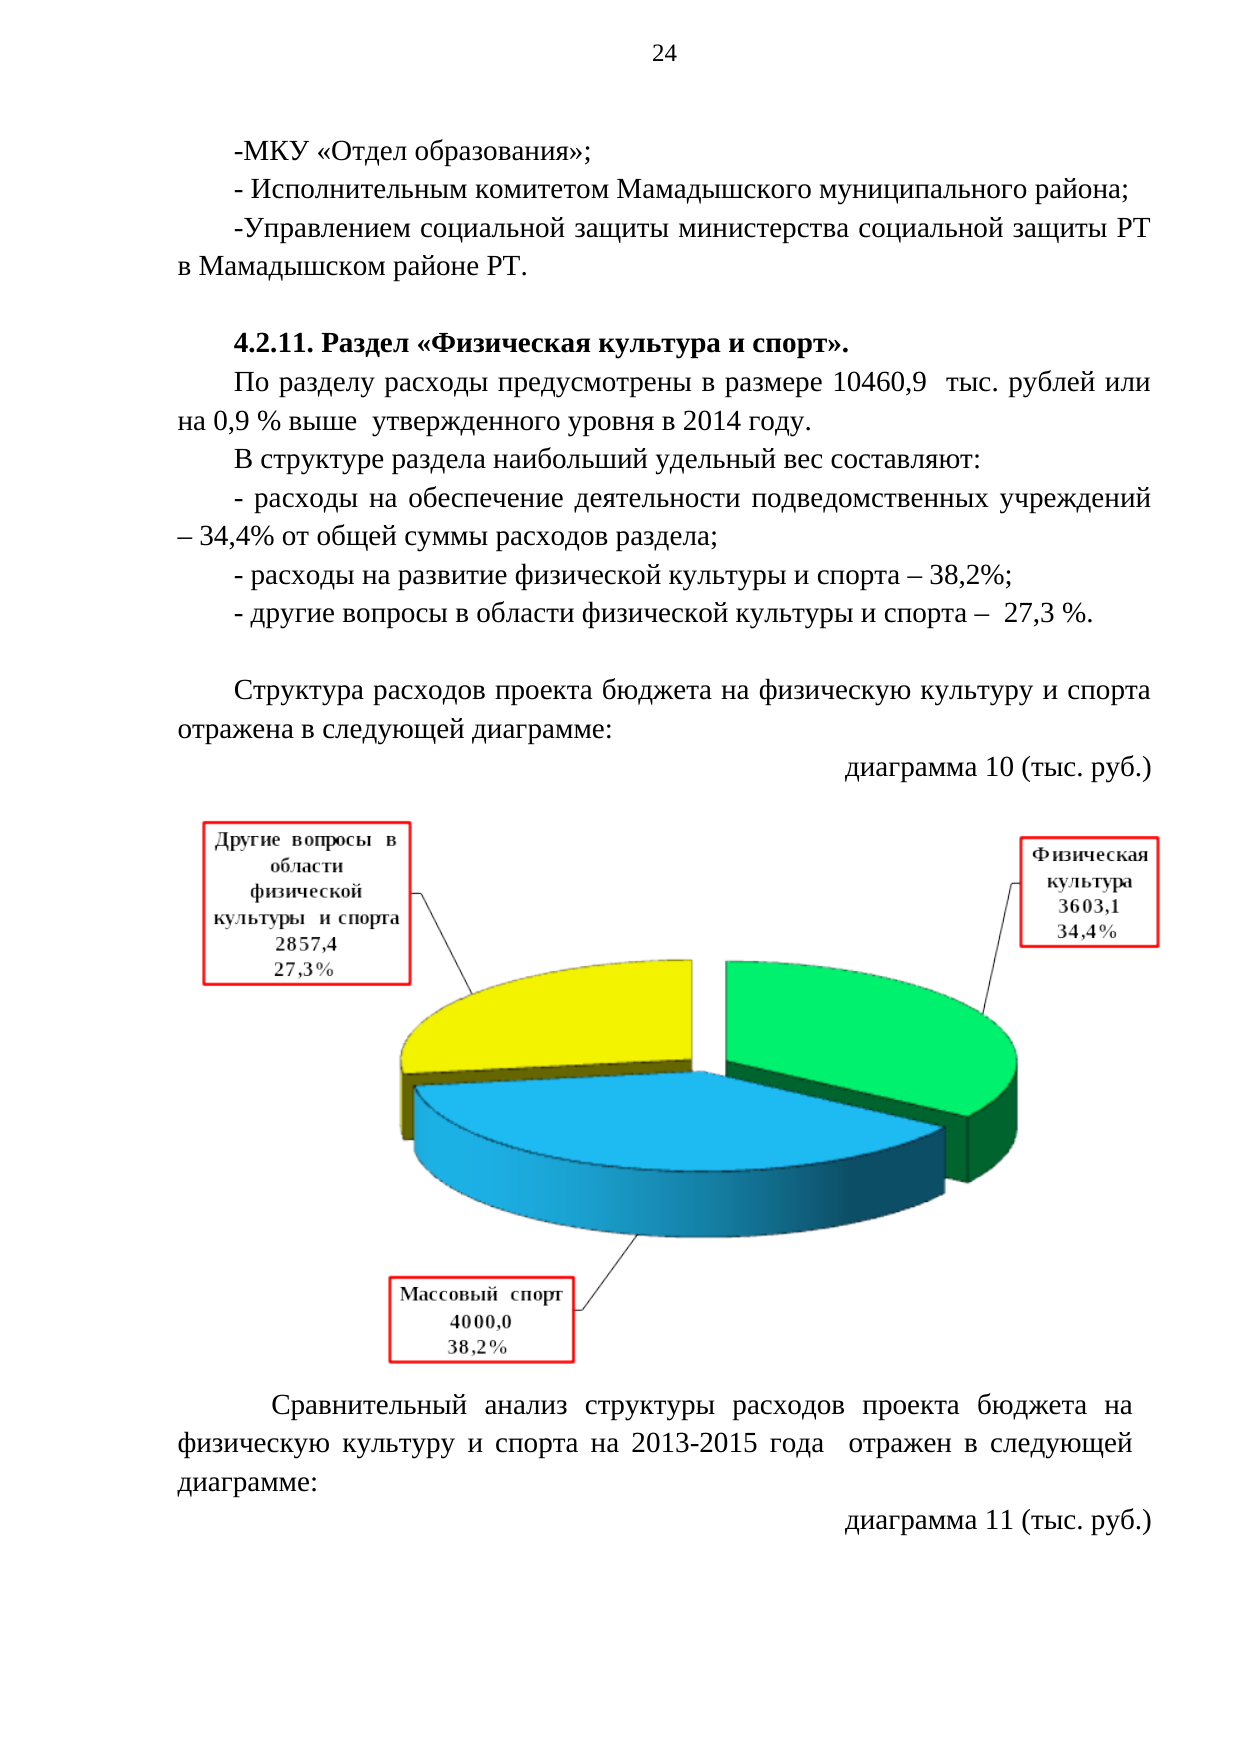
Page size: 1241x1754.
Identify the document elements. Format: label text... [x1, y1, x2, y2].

text диаграмма 10 (тыс. руб.) [177, 749, 1152, 783]
text 4.2.11. Раздел «Физическая культура и спорт». [177, 326, 1152, 359]
text - Исполнительным комитетом Мамадышского муниципального района; [177, 171, 1152, 205]
text диаграмма 11 (тыс. руб.) [177, 1502, 1152, 1536]
text По разделу расходы предусмотрены в размере 10460,9 тыс. рублей или на 0,9 % выше утвержденного уровня в 2014 году. [177, 364, 1152, 436]
text В структуре раздела наибольший удельный вес составляют: [177, 441, 1152, 475]
text - другие вопросы в области физической культуры и спорта – 27,3 %. [177, 595, 1152, 629]
text - расходы на обеспечение деятельности подведомственных учреждений – 34,4% от общей суммы расходов раздела; [177, 480, 1152, 552]
text Сравнительный анализ структуры расходов проекта бюджета на физическую культуру и спорта на 2013-2015 года отражен в следующей диаграмме: [177, 1387, 1133, 1497]
text -МКУ «Отдел образования»; [177, 133, 1152, 166]
text - расходы на развитие физической культуры и спорта – 38,2%; [177, 557, 1152, 590]
text Структура расходов проекта бюджета на физическую культуру и спорта отражена в следующей диаграмме: [177, 672, 1152, 744]
text -Управлением социальной защиты министерства социальной защиты РТ в Мамадышском районе РТ. [177, 210, 1152, 282]
